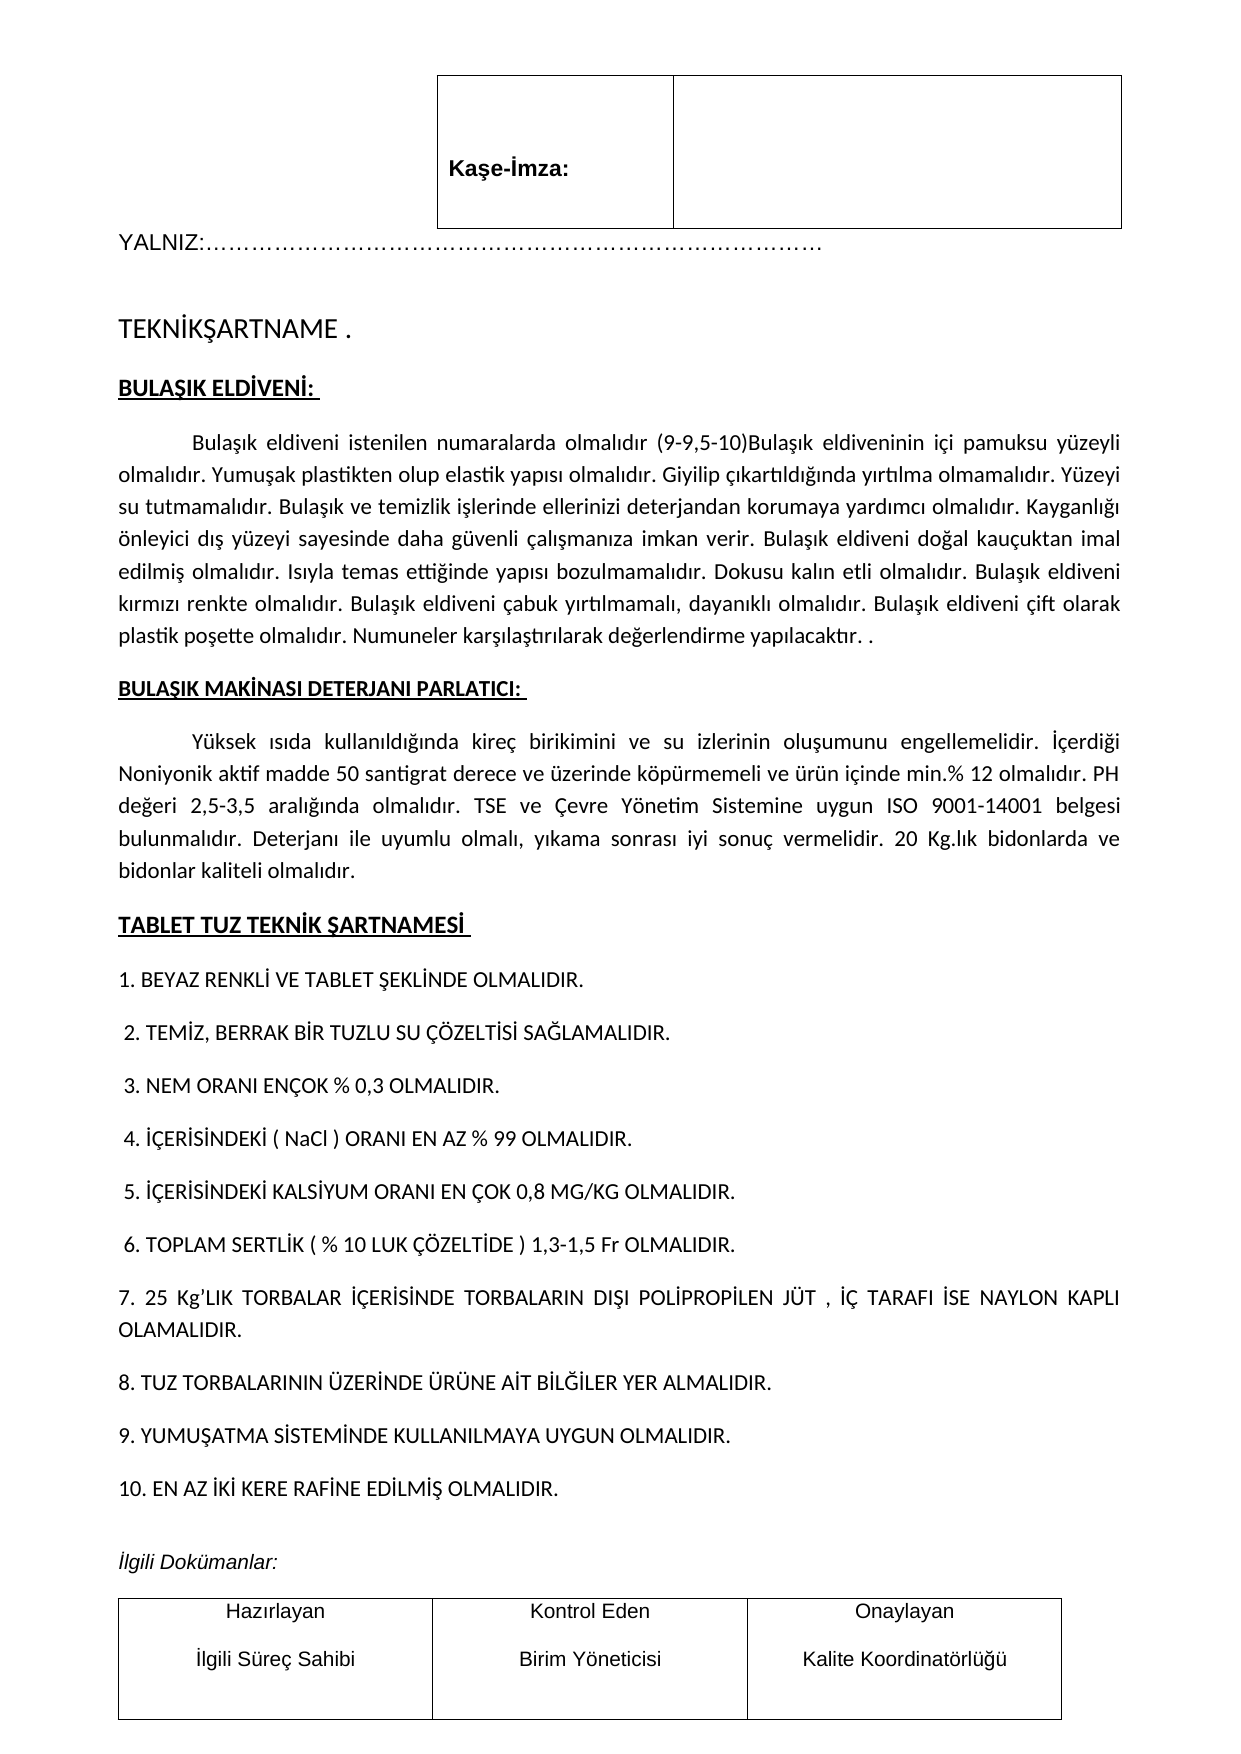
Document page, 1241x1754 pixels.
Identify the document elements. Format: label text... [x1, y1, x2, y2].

table_cell Kaşe-İmza: [438, 76, 673, 228]
text 1. BEYAZ RENKLİ VE TABLET ŞEKLİNDE OLMALIDIR. [118, 965, 1122, 993]
text 10. EN AZ İKİ KERE RAFİNE EDİLMİŞ OLMALIDIR. [118, 1474, 1122, 1502]
text TEKNİKŞARTNAME . [118, 310, 1122, 346]
text 2. TEMİZ, BERRAK BİR TUZLU SU ÇÖZELTİSİ SAĞLAMALIDIR. [118, 1018, 1122, 1046]
text 4. İÇERİSİNDEKİ ( NaCl ) ORANI EN AZ % 99 OLMALIDIR. [118, 1124, 1122, 1152]
text Yüksek ısıda kullanıldığında kireç birikimini ve su izlerinin oluşumunu engellemelidir. İçerdiği Noniyonik aktif madde 50 santigrat derece ve üzerinde köpürmemeli ve ürün içinde min.% 12 olmalıdır. PH değeri 2,5-3,5 aralığında olmalıdır. TSE ve Çevre Yönetim Sistemine uygun ISO 9001-14001 belgesi bulunmalıdır. Deterjanı ile uyumlu olmalı, yıkama sonrası iyi sonuç vermelidir. 20 Kg.lık bidonlarda ve bidonlar kaliteli olmalıdır. [118, 727, 1122, 884]
text 8. TUZ TORBALARININ ÜZERİNDE ÜRÜNE AİT BİLĞİLER YER ALMALIDIR. [118, 1368, 1122, 1396]
text 7. 25 Kg’LIK TORBALAR İÇERİSİNDE TORBALARIN DIŞI POLİPROPİLEN JÜT , İÇ TARAFI İSE NAYLON KAPLI OLAMALIDIR. [118, 1283, 1122, 1343]
text 6. TOPLAM SERTLİK ( % 10 LUK ÇÖZELTİDE ) 1,3-1,5 Fr OLMALIDIR. [118, 1230, 1122, 1258]
text BULAŞIK ELDİVENİ: [118, 372, 1122, 403]
text 3. NEM ORANI ENÇOK % 0,3 OLMALIDIR. [118, 1071, 1122, 1099]
text BULAŞIK MAKİNASI DETERJANI PARLATICI: [118, 674, 1122, 702]
text 9. YUMUŞATMA SİSTEMİNDE KULLANILMAYA UYGUN OLMALIDIR. [118, 1421, 1122, 1449]
text Bulaşık eldiveni istenilen numaralarda olmalıdır (9-9,5-10)Bulaşık eldiveninin içi pamuksu yüzeyli olmalıdır. Yumuşak plastikten olup elastik yapısı olmalıdır. Giyilip çıkartıldığında yırtılma olmamalıdır. Yüzeyi su tutmamalıdır. Bulaşık ve temizlik işlerinde ellerinizi deterjandan korumaya yardımcı olmalıdır. Kayganlığı önleyici dış yüzeyi sayesinde daha güvenli çalışmanıza imkan verir. Bulaşık eldiveni doğal kauçuktan imal edilmiş olmalıdır. Isıyla temas ettiğinde yapısı bozulmamalıdır. Dokusu kalın etli olmalıdır. Bulaşık eldiveni kırmızı renkte olmalıdır. Bulaşık eldiveni çabuk yırtılmamalı, dayanıklı olmalıdır. Bulaşık eldiveni çift olarak plastik poşette olmalıdır. Numuneler karşılaştırılarak değerlendirme yapılacaktır. . [118, 428, 1122, 649]
text YALNIZ:……………………………………………………………………… [118, 229, 1122, 286]
text TABLET TUZ TEKNİK ŞARTNAMESİ [118, 909, 1122, 939]
table_cell [674, 76, 1121, 228]
text 5. İÇERİSİNDEKİ KALSİYUM ORANI EN ÇOK 0,8 MG/KG OLMALIDIR. [118, 1177, 1122, 1205]
